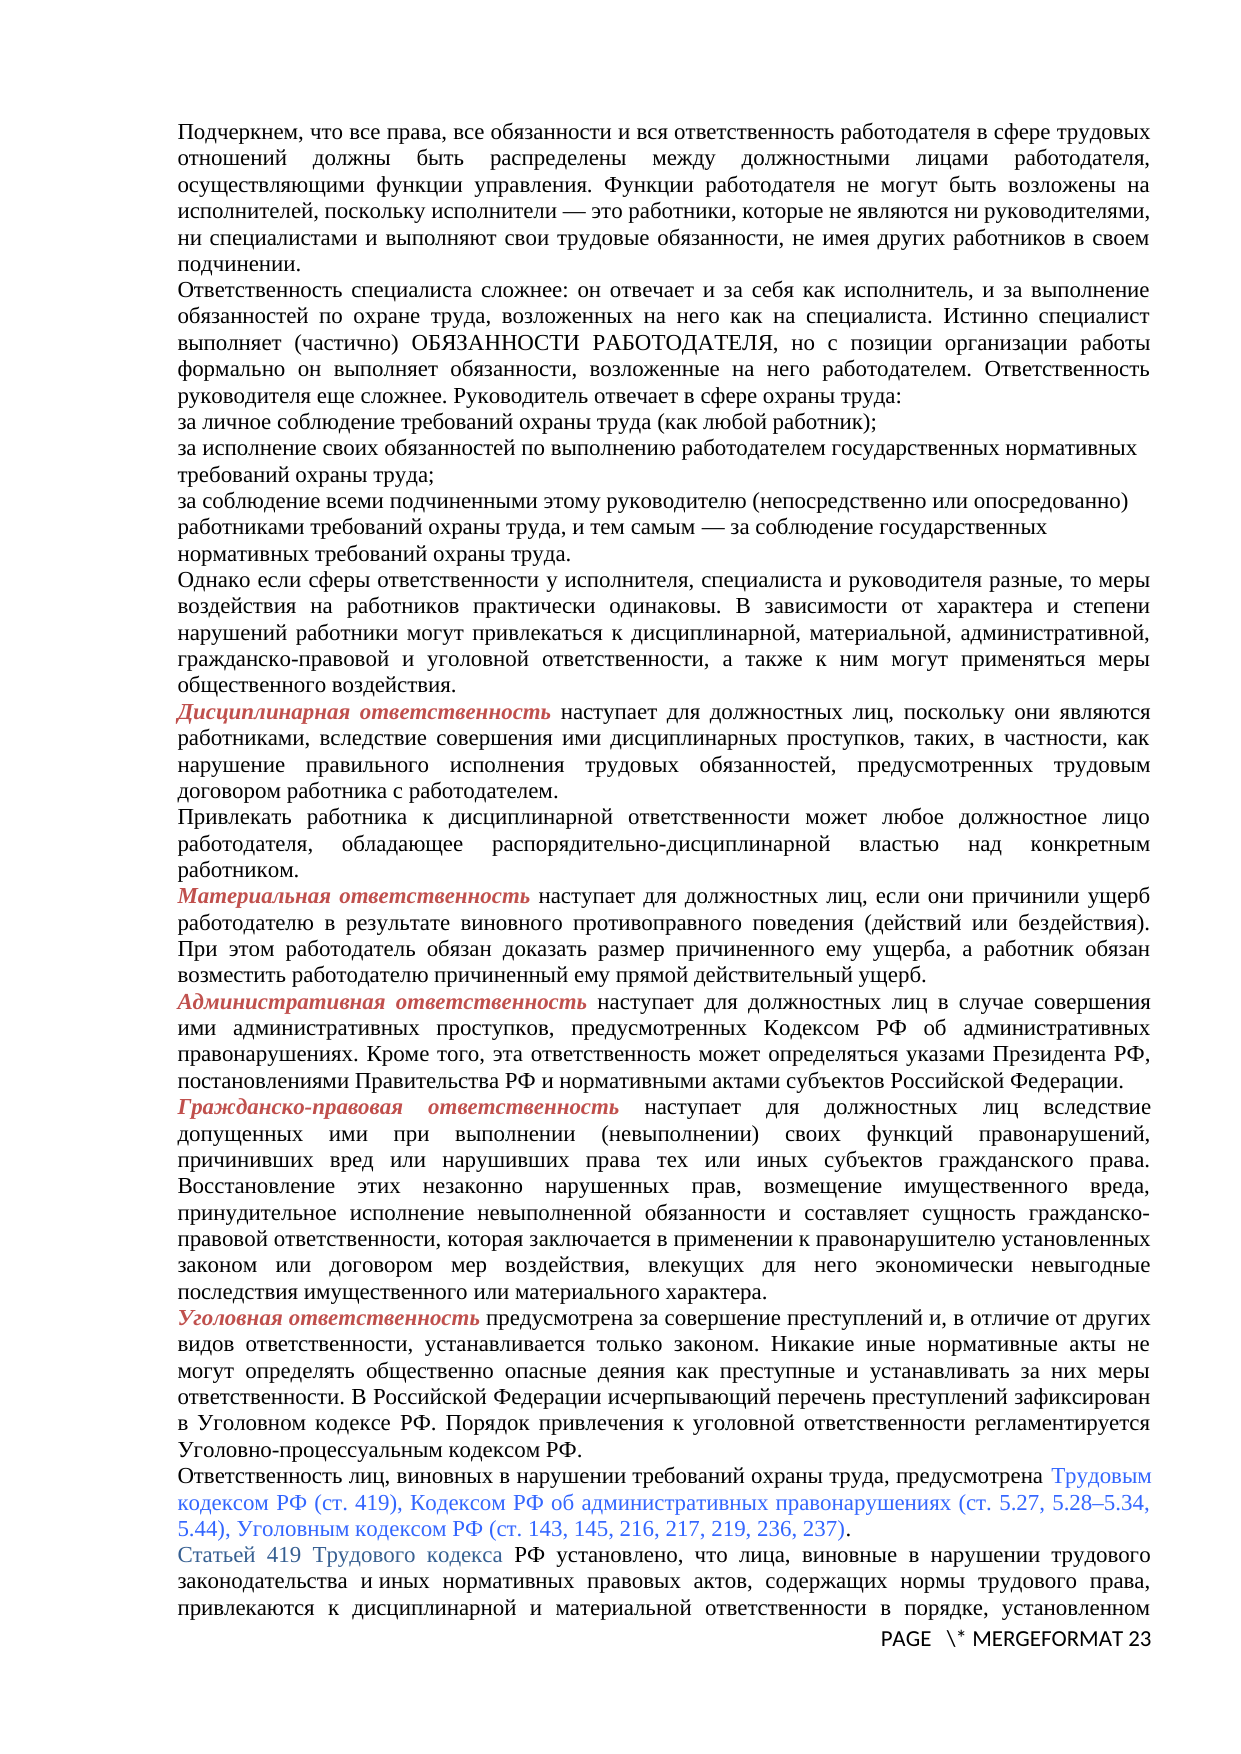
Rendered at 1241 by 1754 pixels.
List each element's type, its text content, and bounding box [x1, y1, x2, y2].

text за исполнение своих обязанностей по выполнению работодателем государственных нормативных [177, 434, 1152, 461]
text Ответственность специалиста сложнее: он отвечает и за себя как исполнитель, и за выполнение обязанностей по охране труда, возложенных на него как на специалиста. Истинно специалист выполняет (частично) ОБЯЗАННОСТИ РАБОТОДАТЕЛЯ, но с позиции организации работы формально он выполняет обязанности, возложенные на него работодателем. Ответственность руководителя еще сложнее. Руководитель отвечает в сфере охраны труда: [177, 276, 1152, 408]
text Уголовная ответственность предусмотрена за совершение преступлений и, в отличие от других видов ответственности, устанавливается только законом. Никакие иные нормативные акты не могут определять общественно опасные деяния как преступные и устанавливать за них меры ответственности. В Российской Федерации исчерпывающий перечень преступлений зафиксирован в Уголовном кодексе РФ. Порядок привлечения к уголовной ответственности регламентируется Уголовно-процессуальным кодексом РФ. [177, 1304, 1152, 1462]
text работниками требований охраны труда, и тем самым — за соблюдение государственных [177, 513, 1152, 540]
text Однако если сферы ответственности у исполнителя, специалиста и руководителя разные, то меры воздействия на работников практически одинаковы. В зависимости от характера и степени нарушений работники могут привлекаться к дисциплинарной, материальной, административной, гражданско-правовой и уголовной ответственности, а также к ним могут применяться меры общественного воздействия. [177, 566, 1152, 698]
text Привлекать работника к дисциплинарной ответственности может любое должностное лицо работодателя, обладающее распорядительно-дисциплинарной властью над конкретным работником. [177, 803, 1152, 882]
text требований охраны труда; [177, 461, 1152, 487]
text Гражданско-правовая ответственность наступает для должностных лиц вследствие допущенных ими при выполнении (невыполнении) своих функций правонарушений, причинивших вред или нарушивших права тех или иных субъектов гражданского права. Восстановление этих незаконно нарушенных прав, возмещение имущественного вреда, принудительное исполнение невыполненной обязанности и составляет сущность гражданско-правовой ответственности, которая заключается в применении к правонарушителю установленных законом или договором мер воздействия, влекущих для него экономически невыгодные последствия имущественного или материального характера. [177, 1093, 1152, 1304]
text за личное соблюдение требований охраны труда (как любой работник); [177, 408, 1152, 434]
text Подчеркнем, что все права, все обязанности и вся ответственность работодателя в сфере трудовых отношений должны быть распределены между должностными лицами работодателя, осуществляющими функции управления. Функции работодателя не могут быть возложены на исполнителей, поскольку исполнители — это работники, которые не являются ни руководителями, ни специалистами и выполняют свои трудовые обязанности, не имея других работников в своем подчинении. [177, 118, 1152, 276]
text за соблюдение всеми подчиненными этому руководителю (непосредственно или опосредованно) [177, 487, 1152, 513]
text Материальная ответственность наступает для должностных лиц, если они причинили ущерб работодателю в результате виновного противоправного поведения (действий или бездействия). При этом работодатель обязан доказать размер причиненного ему ущерба, а работник обязан возместить работодателю причиненный ему прямой действительный ущерб. [177, 882, 1152, 988]
text Ответственность лиц, виновных в нарушении требований охраны труда, предусмотрена Трудовым кодексом РФ (ст. 419), Кодексом РФ об административных правонарушениях (ст. 5.27, 5.28–5.34, 5.44), Уголовным кодексом РФ (ст. 143, 145, 216, 217, 219, 236, 237). [177, 1462, 1152, 1541]
text Административная ответственность наступает для должностных лиц в случае совершения ими административных проступков, предусмотренных Кодексом РФ об административных правонарушениях. Кроме того, эта ответственность может определяться указами Президента РФ, постановлениями Правительства РФ и нормативными актами субъектов Российской Федерации. [177, 988, 1152, 1093]
text нормативных требований охраны труда. [177, 540, 1152, 566]
text Дисциплинарная ответственность наступает для должностных лиц, поскольку они являются работниками, вследствие совершения ими дисциплинарных проступков, таких, в частности, как нарушение правильного исполнения трудовых обязанностей, предусмотренных трудовым договором работника с работодателем. [177, 698, 1152, 803]
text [177, 1541, 1152, 1620]
